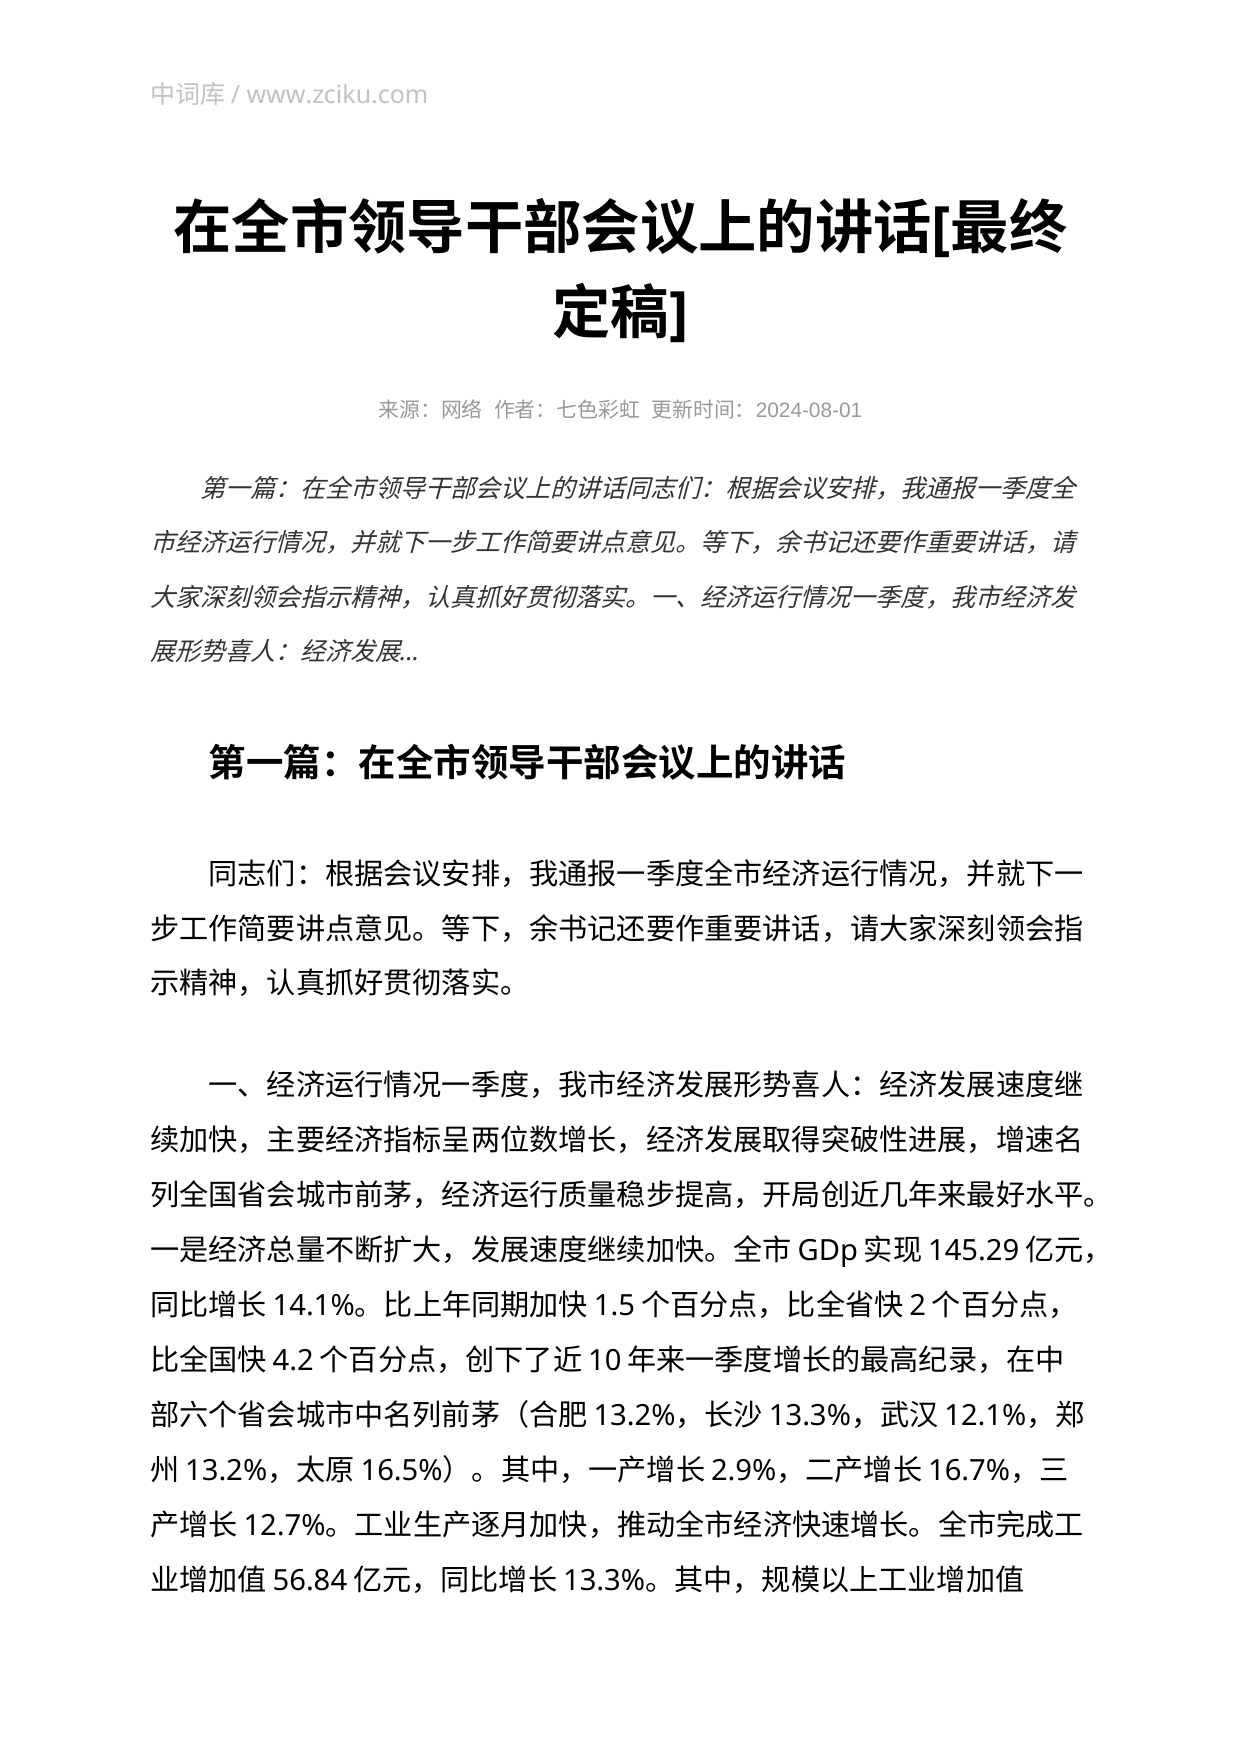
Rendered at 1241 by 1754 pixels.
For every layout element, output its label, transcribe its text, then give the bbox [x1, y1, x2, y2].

text 同志们：根据会议安排，我通报一季度全市经济运行情况，并就下一步工作简要讲点意见。等下，余书记还要作重要讲话，请大家深刻领会指示精神，认真抓好贯彻落实。 [150, 850, 1090, 1002]
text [150, 1062, 1090, 1599]
text 第一篇：在全市领导干部会议上的讲话 [150, 733, 1090, 787]
text 来源：网络 作者：七色彩虹 更新时间：2024-08-01 [150, 398, 1090, 422]
subtitle 在全市领导干部会议上的讲话[最终定稿] [150, 181, 1090, 351]
text 第一篇：在全市领导干部会议上的讲话同志们：根据会议安排，我通报一季度全市经济运行情况，并就下一步工作简要讲点意见。等下，余书记还要作重要讲话，请大家深刻领会指示精神，认真抓好贯彻落实。一、经济运行情况一季度，我市经济发展形势喜人：经济发展... [150, 468, 1090, 668]
